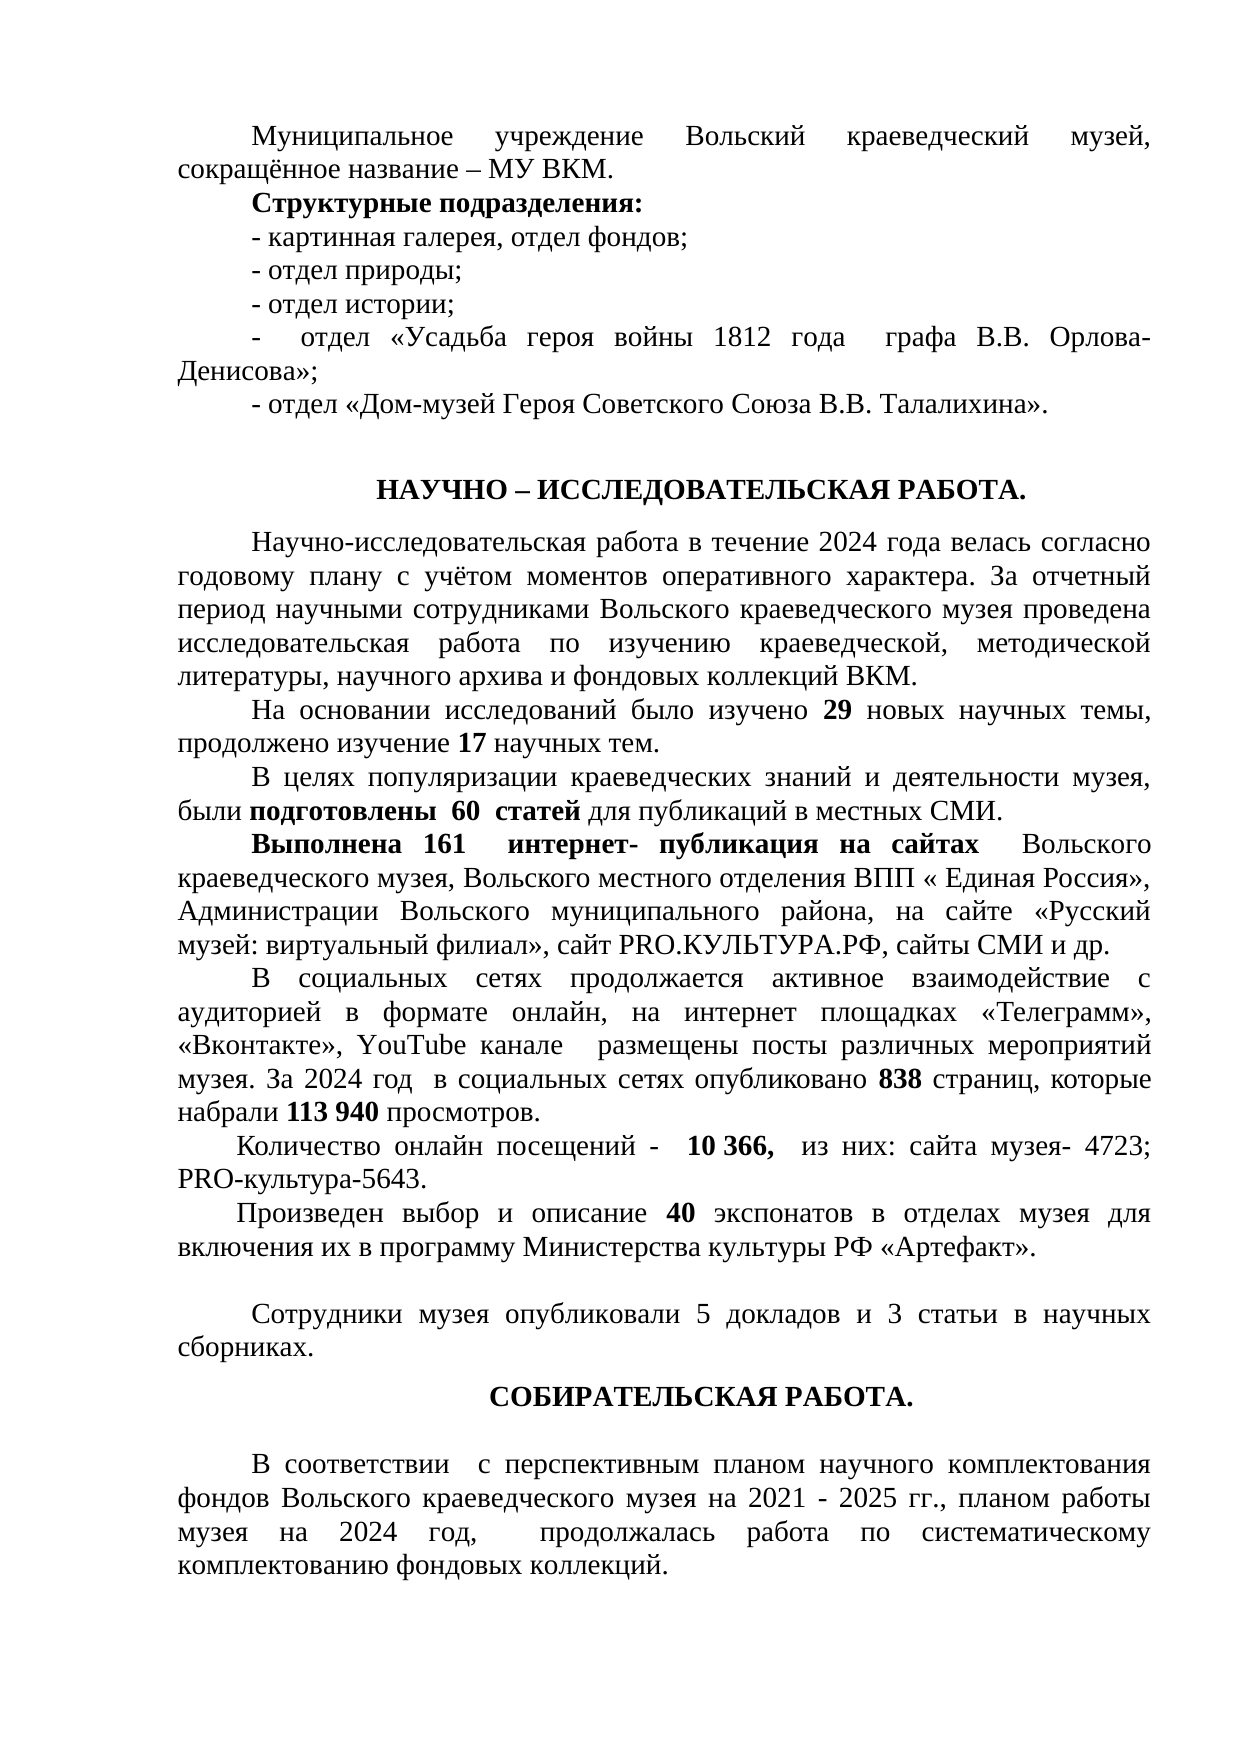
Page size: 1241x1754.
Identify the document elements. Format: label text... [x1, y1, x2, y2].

text Научно-исследовательская работа в течение 2024 года велась согласно годовому плану с учётом моментов оперативного характера. За отчетный период научными сотрудниками Вольского краеведческого музея проведена исследовательская работа по изучению краеведческой, методической литературы, научного архива и фондовых коллекций ВКМ. [177, 524, 1152, 692]
text - отдел «Усадьба героя войны 1812 года графа В.В. Орлова-Денисова»; [177, 319, 1152, 386]
text СОБИРАТЕЛЬСКАЯ РАБОТА. [177, 1379, 1152, 1413]
text Выполнена 161 интернет- публикация на сайтах Вольского краеведческого музея, Вольского местного отделения ВПП « Единая Россия», Администрации Вольского муниципального района, на сайте «Русский музей: виртуальный филиал», сайт PRO.КУЛЬТУРА.РФ, сайты СМИ и др. [177, 826, 1152, 960]
text Структурные подразделения: [177, 185, 1152, 219]
text НАУЧНО – ИССЛЕДОВАТЕЛЬСКАЯ РАБОТА. [177, 472, 1152, 506]
text В соответствии с перспективным планом научного комплектования фондов Вольского краеведческого музея на 2021 - 2025 гг., планом работы музея на 2024 год, продолжалась работа по систематическому комплектованию фондовых коллекций. [177, 1447, 1152, 1581]
text - картинная галерея, отдел фондов; [177, 219, 1152, 252]
text Сотрудники музея опубликовали 5 докладов и 3 статьи в научных сборниках. [177, 1296, 1152, 1363]
text - отдел «Дом-музей Героя Советского Союза В.В. Талалихина». [177, 386, 1152, 420]
text - отдел истории; [177, 286, 1152, 319]
text Количество онлайн посещений - 10 366, из них: сайта музея- 4723; PRO-культура-5643. [177, 1128, 1152, 1195]
text Произведен выбор и описание 40 экспонатов в отделах музея для включения их в программу Министерства культуры РФ «Артефакт». [177, 1195, 1152, 1262]
text Муниципальное учреждение Вольский краеведческий музей, сокращённое название – МУ ВКМ. [177, 118, 1152, 185]
text В целях популяризации краеведческих знаний и деятельности музея, были подготовлены 60 статей для публикаций в местных СМИ. [177, 759, 1152, 826]
text - отдел природы; [177, 252, 1152, 286]
text В социальных сетях продолжается активное взаимодействие с аудиторией в формате онлайн, на интернет площадках «Телеграмм», «Вконтакте», YouTube канале размещены посты различных мероприятий музея. За 2024 год в социальных сетях опубликовано 838 страниц, которые набрали 113 940 просмотров. [177, 960, 1152, 1128]
text На основании исследований было изучено 29 новых научных темы, продолжено изучение 17 научных тем. [177, 692, 1152, 759]
